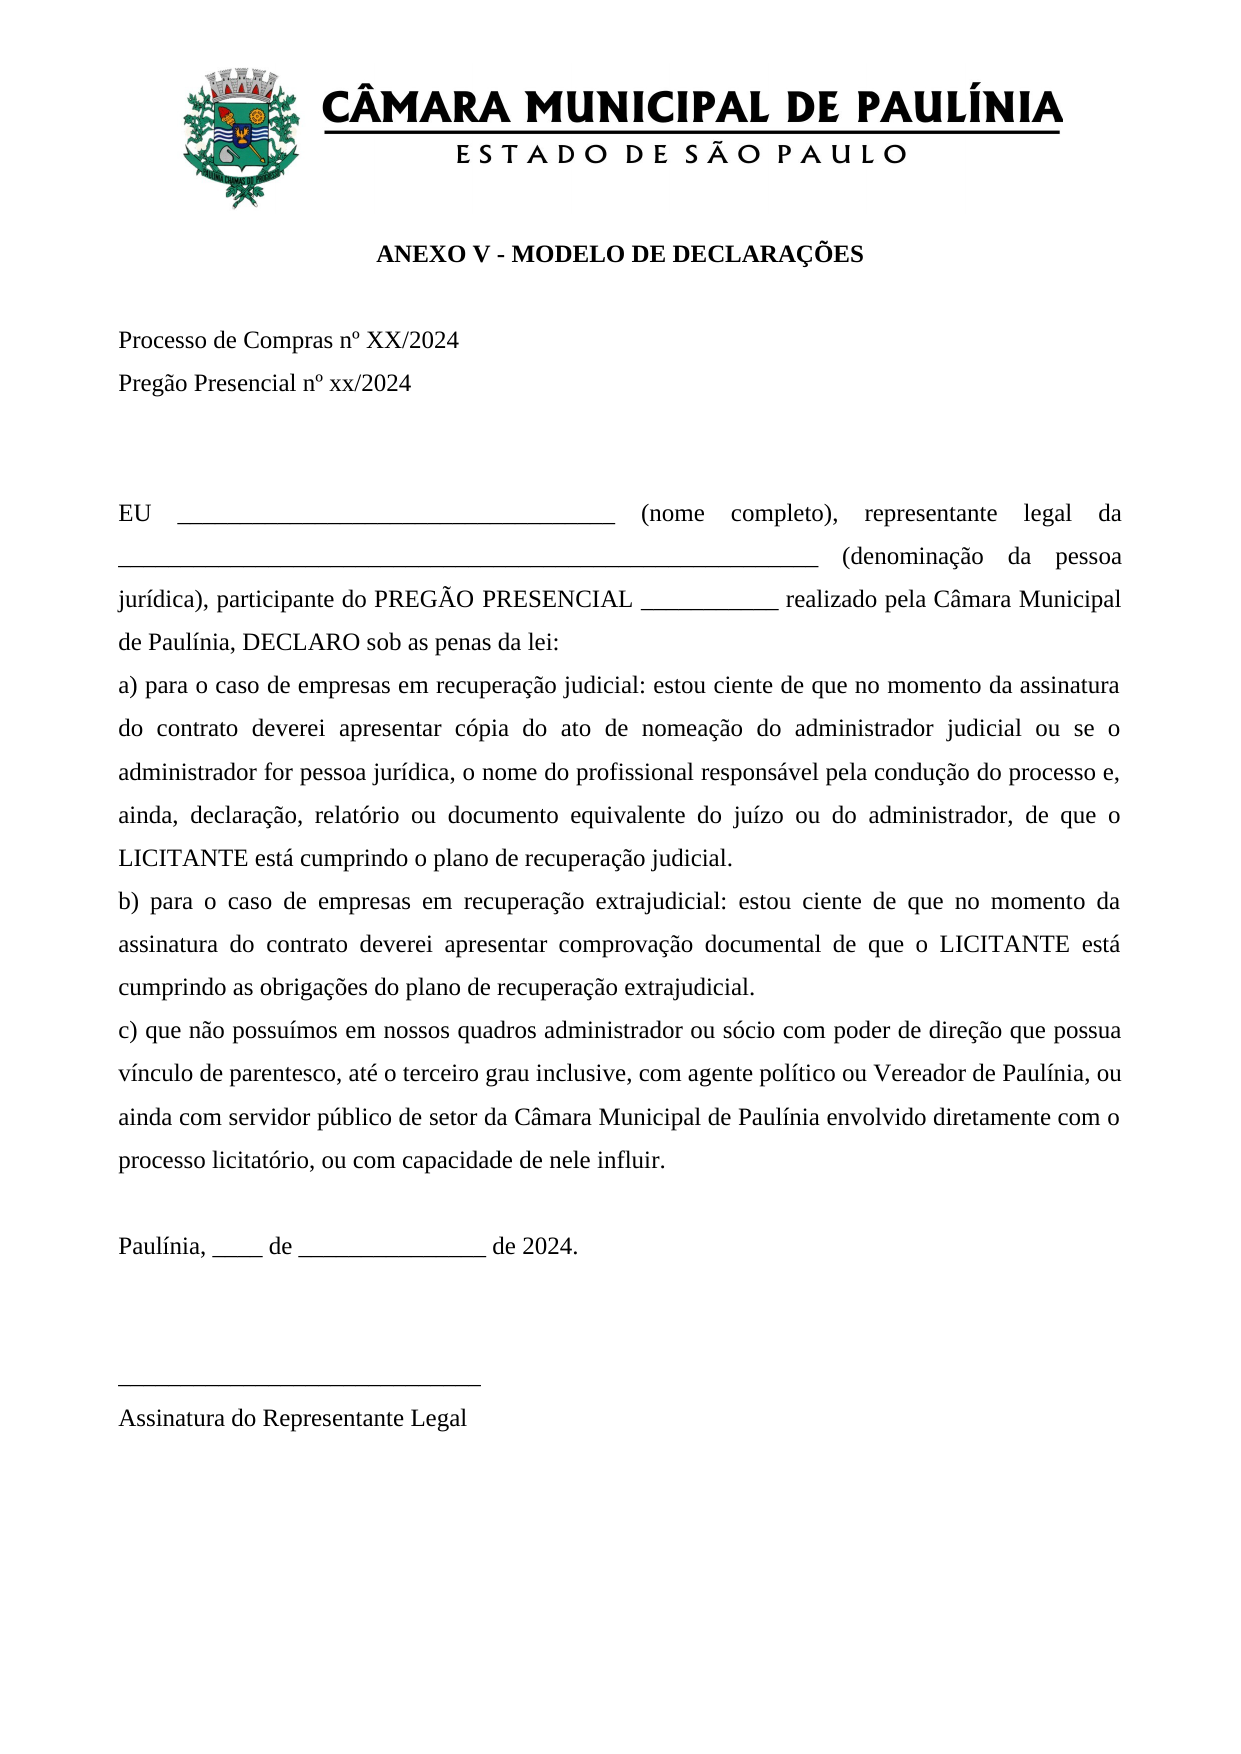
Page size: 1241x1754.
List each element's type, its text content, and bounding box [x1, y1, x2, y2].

text a) para o caso de empresas em recuperação judicial: estou ciente de que no momento da assinatura do contrato deverei apresentar cópia do ato de nomeação do administrador judicial ou se o administrador for pessoa jurídica, o nome do profissional responsável pela condução do processo e, ainda, declaração, relatório ou documento equivalente do juízo ou do administrador, de que o LICITANTE está cumprindo o plano de recuperação judicial. [118, 670, 1122, 872]
text EU ___________________________________ (nome completo), representante legal da ________________________________________________________ (denominação da pessoa jurídica), participante do PREGÃO presencial ___________ realizado pela Câmara Municipal de Paulínia, DECLARO sob as penas da lei: [118, 498, 1122, 656]
text Pregão Presencial nº xx/2024 [118, 368, 1122, 397]
text Assinatura do Representante Legal [118, 1403, 1122, 1432]
picture [177, 63, 1063, 214]
text _____________________________ [118, 1360, 1122, 1389]
text b) para o caso de empresas em recuperação extrajudicial: estou ciente de que no momento da assinatura do contrato deverei apresentar comprovação documental de que o LICITANTE está cumprindo as obrigações do plano de recuperação extrajudicial. [118, 886, 1122, 1001]
text c) que não possuímos em nossos quadros administrador ou sócio com poder de direção que possua vínculo de parentesco, até o terceiro grau inclusive, com agente político ou Vereador de Paulínia, ou ainda com servidor público de setor da Câmara Municipal de Paulínia envolvido diretamente com o processo licitatório, ou com capacidade de nele influir. [118, 1015, 1122, 1173]
text Paulínia, ____ de _______________ de 2024. [118, 1231, 1122, 1260]
text Processo de Compras nº XX/2024 [118, 325, 1122, 354]
text ANEXO V - MODELO DE DECLARAÇÕES [118, 239, 1122, 268]
